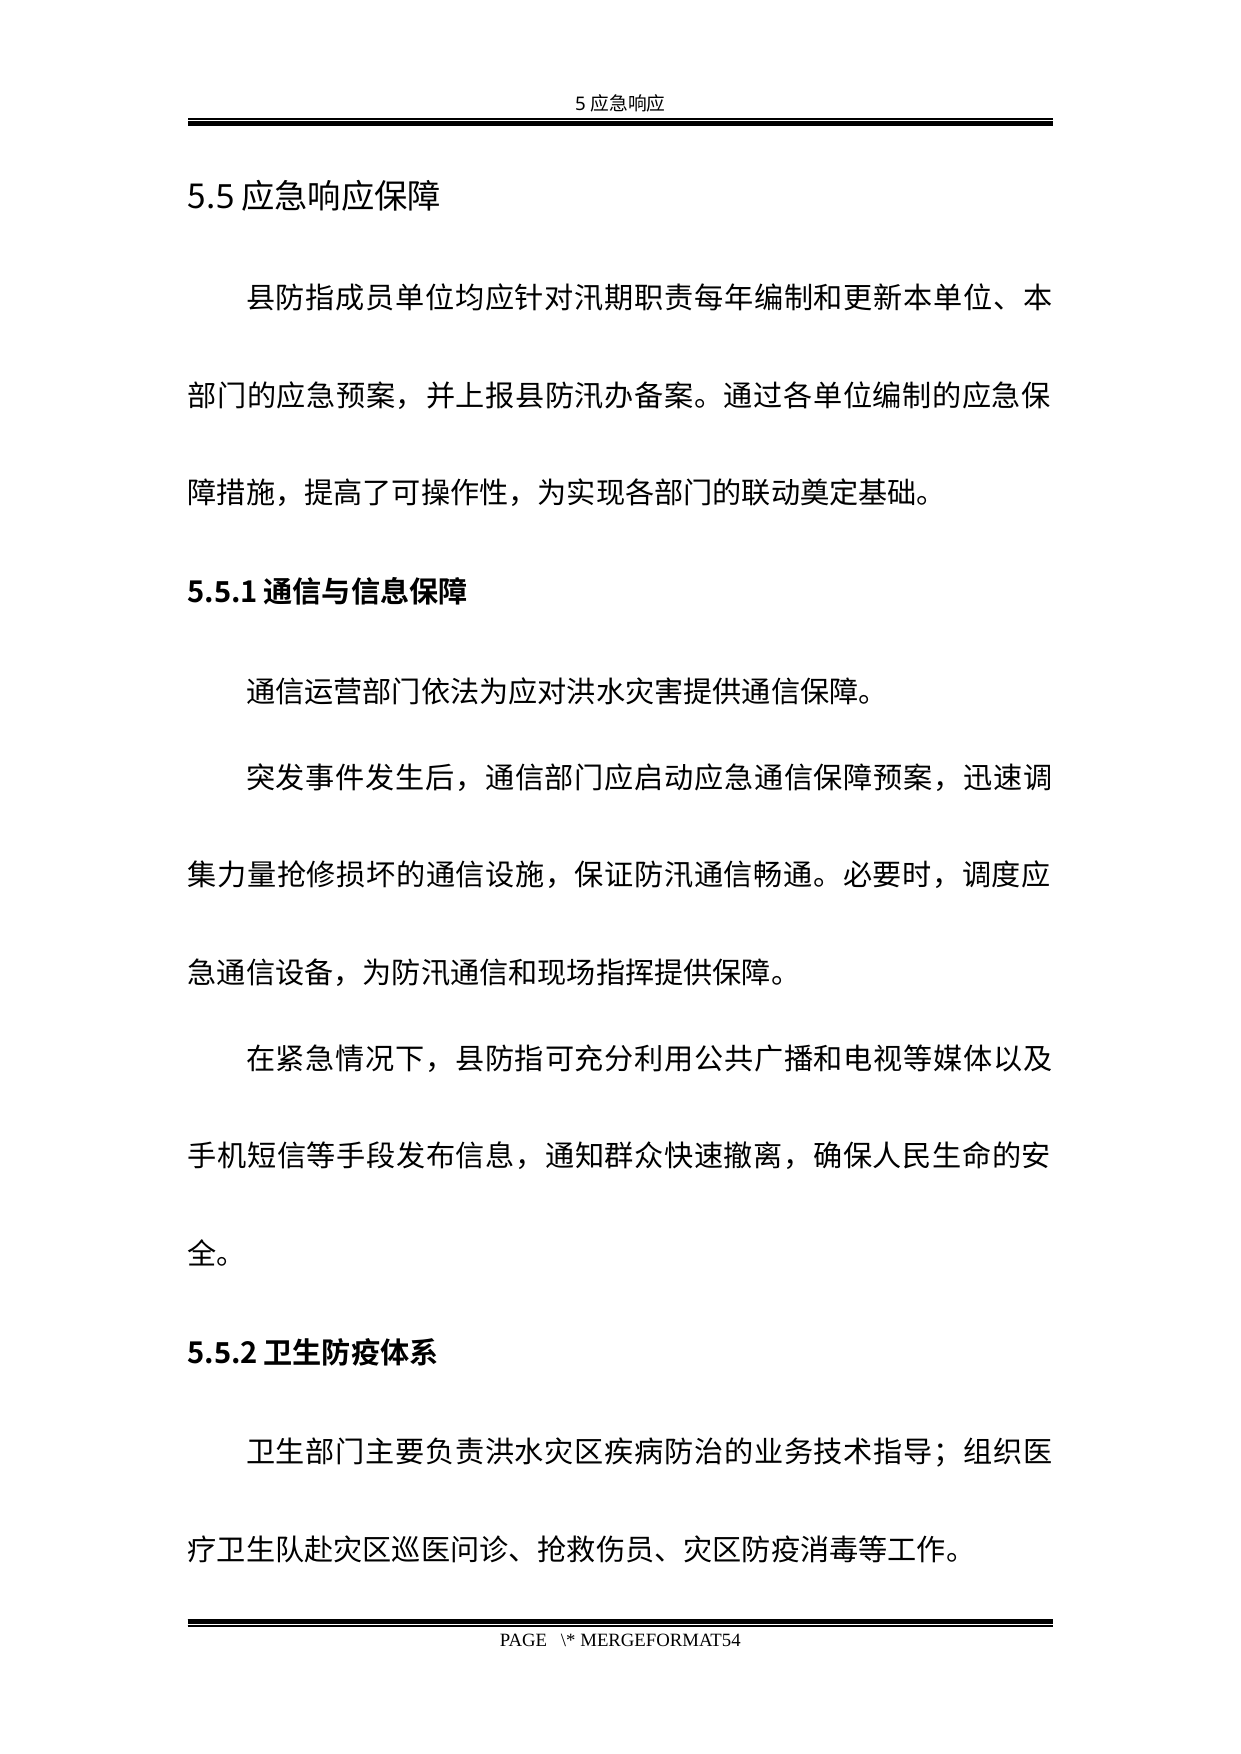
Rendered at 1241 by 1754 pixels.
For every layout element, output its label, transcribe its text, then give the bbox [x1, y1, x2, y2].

subtitle 5.5.1通信与信息保障 [187, 558, 1053, 623]
text 突发事件发生后，通信部门应启动应急通信保障预案，迅速调集力量抢修损坏的通信设施，保证防汛通信畅通。必要时，调度应急通信设备，为防汛通信和现场指挥提供保障。 [187, 743, 1053, 1003]
text 在紧急情况下，县防指可充分利用公共广播和电视等媒体以及手机短信等手段发布信息，通知群众快速撤离，确保人民生命的安全。 [187, 1024, 1053, 1284]
text 通信运营部门依法为应对洪水灾害提供通信保障。 [187, 657, 1053, 722]
text 县防指成员单位均应针对汛期职责每年编制和更新本单位、本部门的应急预案，并上报县防汛办备案。通过各单位编制的应急保障措施，提高了可操作性，为实现各部门的联动奠定基础。 [187, 264, 1053, 524]
subtitle 5.5.2卫生防疫体系 [187, 1318, 1053, 1383]
subtitle 5.5应急响应保障 [187, 162, 1053, 227]
text 卫生部门主要负责洪水灾区疾病防治的业务技术指导；组织医疗卫生队赴灾区巡医问诊、抢救伤员、灾区防疫消毒等工作。 [187, 1417, 1053, 1580]
